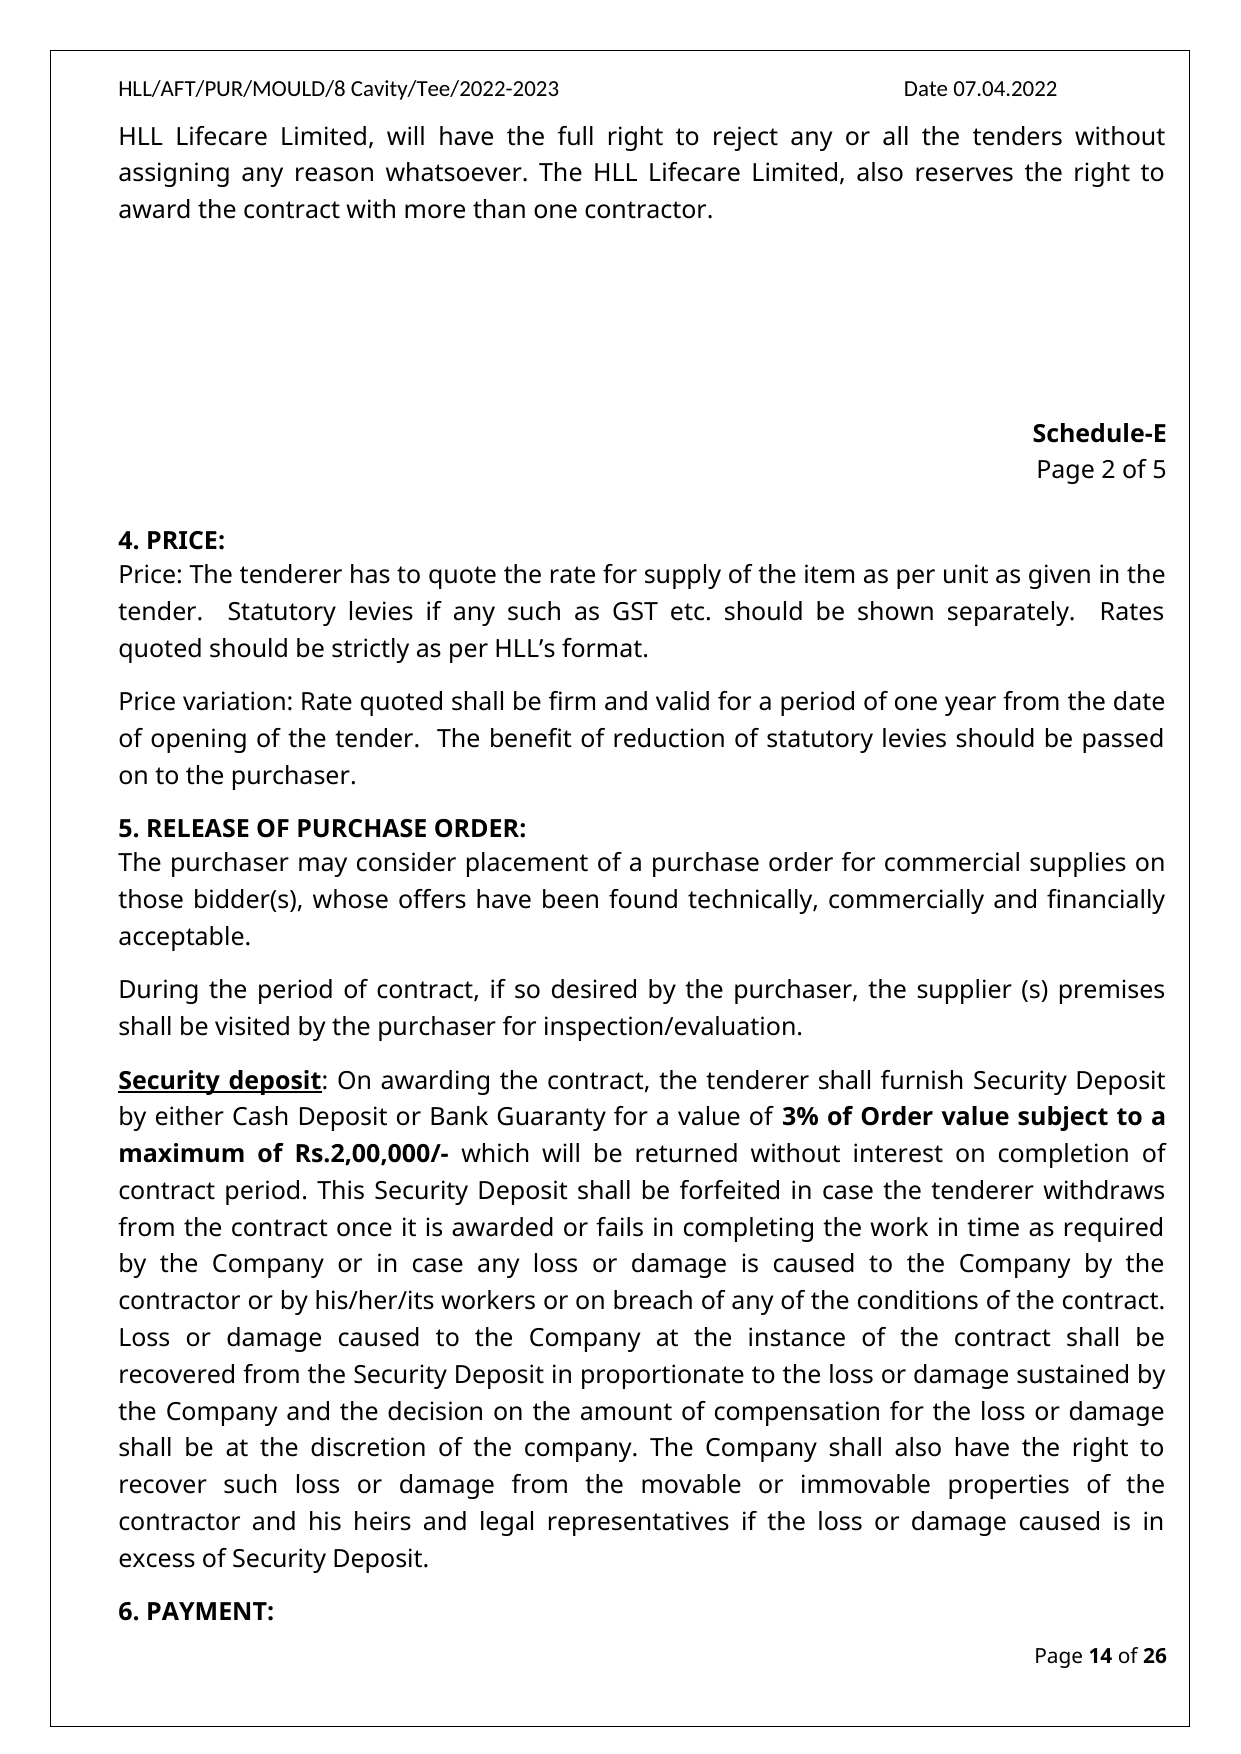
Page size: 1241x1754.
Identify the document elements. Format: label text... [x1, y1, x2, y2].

text HLL Lifecare Limited, will have the full right to reject any or all the tenders without assigning any reason whatsoever. The HLL Lifecare Limited, also reserves the right to award the contract with more than one contractor. [118, 118, 1167, 226]
text Page 2 of 5 [118, 452, 1167, 486]
text 5. RELEASE OF PURCHASE ORDER: [118, 811, 1167, 845]
text 4. PRICE: [118, 523, 1167, 557]
text Schedule-E [244, 415, 1167, 449]
text Price variation: Rate quoted shall be firm and valid for a period of one year from the date of opening of the tender. The benefit of reduction of statutory levies should be passed on to the purchaser. [118, 684, 1167, 792]
text Security deposit: On awarding the contract, the tenderer shall furnish Security Deposit by either Cash Deposit or Bank Guaranty for a value of 3% of Order value subject to a maximum of Rs.2,00,000/- which will be returned without interest on completion of contract period. This Security Deposit shall be forfeited in case the tenderer withdraws from the contract once it is awarded or fails in completing the work in time as required by the Company or in case any loss or damage is caused to the Company by the contractor or by his/her/its workers or on breach of any of the conditions of the contract. Loss or damage caused to the Company at the instance of the contract shall be recovered from the Security Deposit in proportionate to the loss or damage sustained by the Company and the decision on the amount of compensation for the loss or damage shall be at the discretion of the company. The Company shall also have the right to recover such loss or damage from the movable or immovable properties of the contractor and his heirs and legal representatives if the loss or damage caused is in excess of Security Deposit. [118, 1062, 1167, 1574]
text Price: The tenderer has to quote the rate for supply of the item as per unit as given in the tender. Statutory levies if any such as GST etc. should be shown separately. Rates quoted should be strictly as per HLL’s format. [118, 557, 1167, 665]
text The purchaser may consider placement of a purchase order for commercial supplies on those bidder(s), whose offers have been found technically, commercially and financially acceptable. [118, 845, 1167, 953]
text During the period of contract, if so desired by the purchaser, the supplier (s) premises shall be visited by the purchaser for inspection/evaluation. [118, 972, 1167, 1043]
text 6. PAYMENT: [118, 1594, 1167, 1628]
